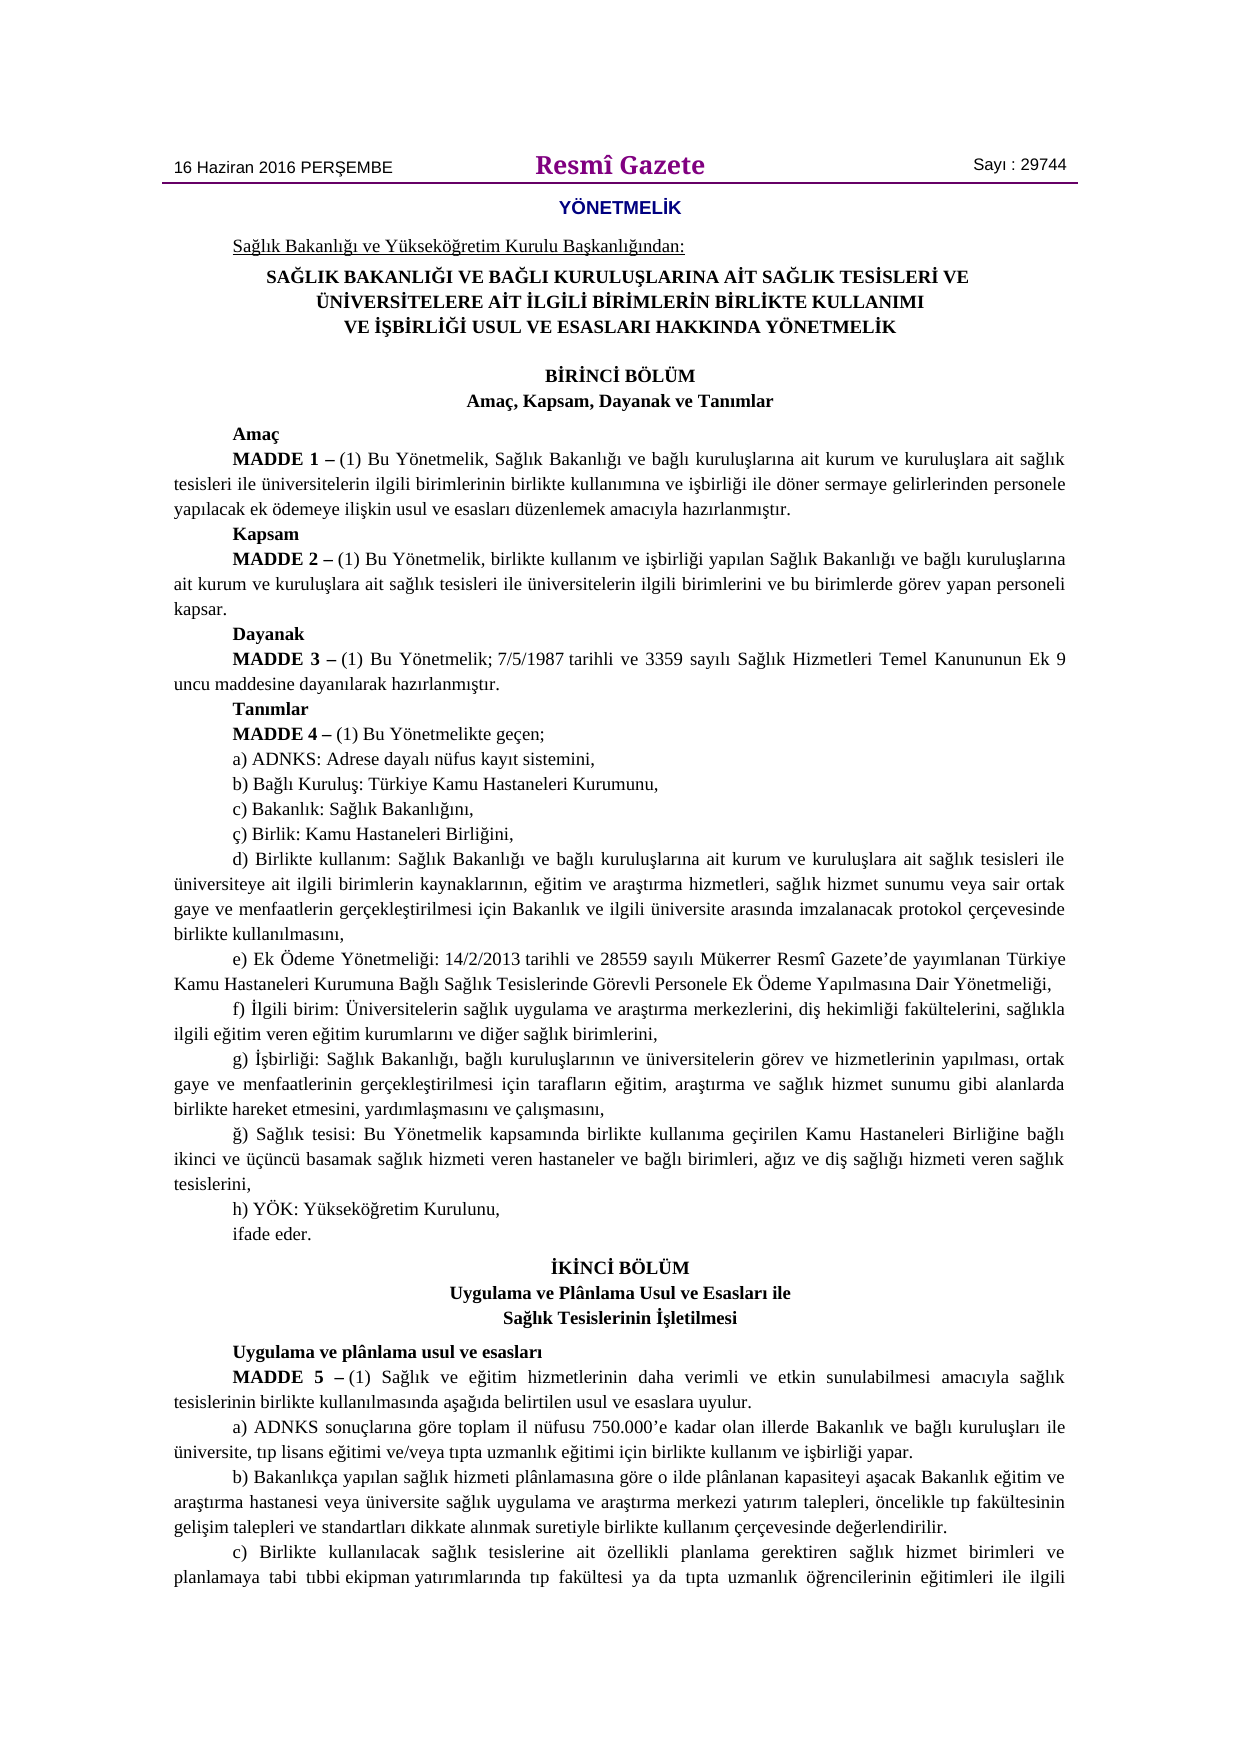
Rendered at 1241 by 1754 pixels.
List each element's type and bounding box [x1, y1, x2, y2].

table_header [146, 148, 1094, 1588]
